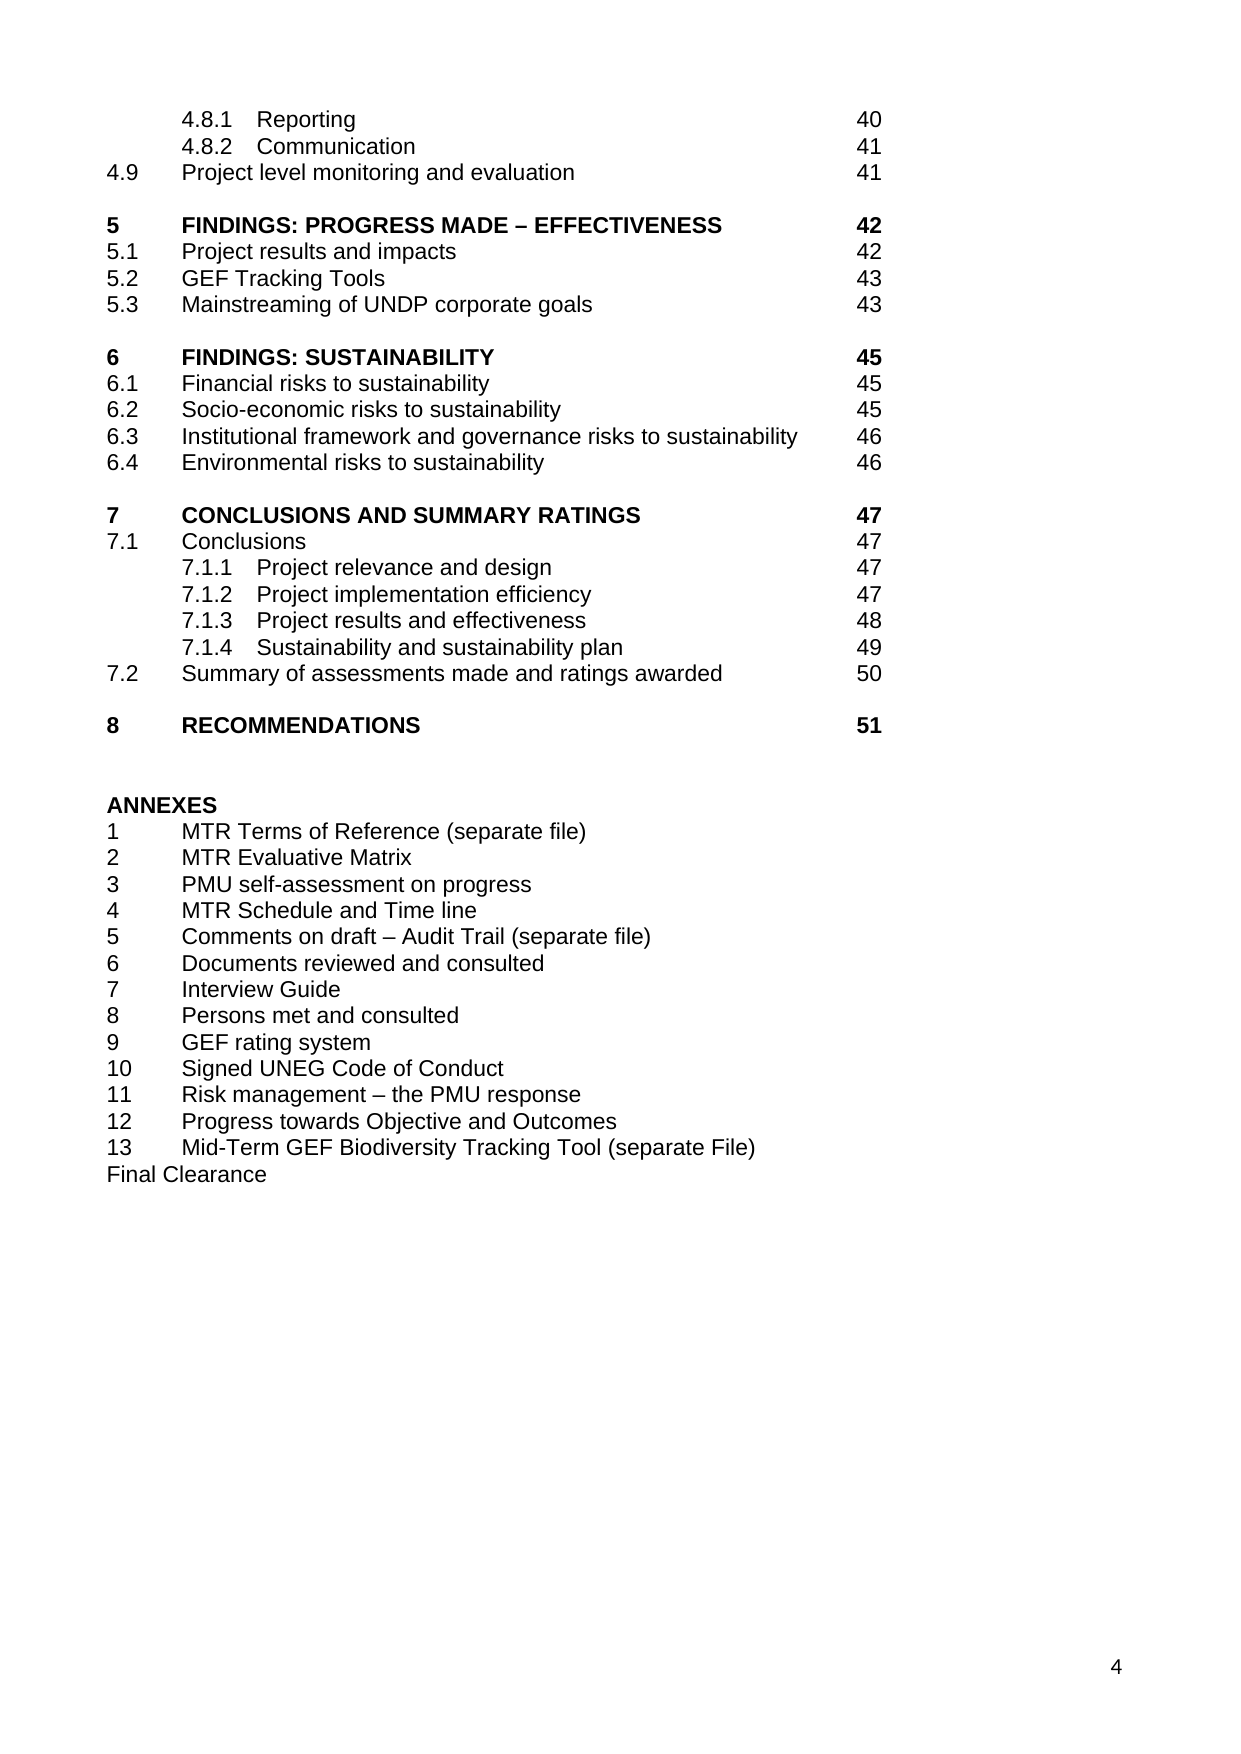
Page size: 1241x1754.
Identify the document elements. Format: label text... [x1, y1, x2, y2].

text 4.9 Project level monitoring and evaluation 41 [106, 159, 1122, 185]
text 7 Interview Guide [106, 976, 1122, 1002]
text 6.3 Institutional framework and governance risks to sustainability 46 [106, 423, 1122, 449]
text 5 Comments on draft – Audit Trail (separate file) [106, 923, 1122, 950]
text 11 Risk management – the PMU response [106, 1081, 1122, 1108]
text 9 GEF rating system [106, 1029, 1122, 1055]
text 2 MTR Evaluative Matrix [106, 844, 1122, 871]
text Final Clearance [106, 1161, 1122, 1187]
text 10 Signed UNEG Code of Conduct [106, 1055, 1122, 1081]
text 7 CONCLUSIONS AND SUMMARY RATINGS 47 [106, 502, 1122, 528]
text 8 Persons met and consulted [106, 1002, 1122, 1029]
text 5.2 GEF Tracking Tools 43 [106, 264, 1122, 291]
text 13 Mid-Term GEF Biodiversity Tracking Tool (separate File) [106, 1134, 1122, 1161]
text 4.8.1 Reporting 40 [106, 106, 1122, 133]
text 7.1 Conclusions 47 [106, 528, 1122, 554]
text 5.3 Mainstreaming of UNDP corporate goals 43 [106, 291, 1122, 317]
text 7.2 Summary of assessments made and ratings awarded 50 [106, 660, 1122, 686]
text 12 Progress towards Objective and Outcomes [106, 1108, 1122, 1134]
text 6.4 Environmental risks to sustainability 46 [106, 449, 1122, 475]
text 5.1 Project results and impacts 42 [106, 238, 1122, 264]
text 6.2 Socio-economic risks to sustainability 45 [106, 396, 1122, 423]
text 7.1.4 Sustainability and sustainability plan 49 [181, 633, 1122, 660]
text 7.1.2 Project implementation efficiency 47 [181, 581, 1122, 607]
text 1 MTR Terms of Reference (separate file) [106, 818, 1122, 844]
text 6.1 Financial risks to sustainability 45 [106, 370, 1122, 396]
text 4 MTR Schedule and Time line [106, 897, 1122, 923]
text 7.1.1 Project relevance and design 47 [106, 554, 1122, 581]
text 3 PMU self-assessment on progress [106, 871, 1122, 897]
text 5 FINDINGS: PROGRESS MADE – EFFECTIVENESS 42 [106, 212, 1122, 238]
text 6 Documents reviewed and consulted [106, 950, 1122, 976]
text ANNEXES [106, 792, 1122, 818]
text 6 FINDINGS: SUSTAINABILITY 45 [106, 343, 1122, 370]
text 8 RECOMMENDATIONS 51 [106, 712, 1122, 739]
text 7.1.3 Project results and effectiveness 48 [181, 607, 1122, 633]
text 4.8.2 Communication 41 [106, 133, 1122, 159]
